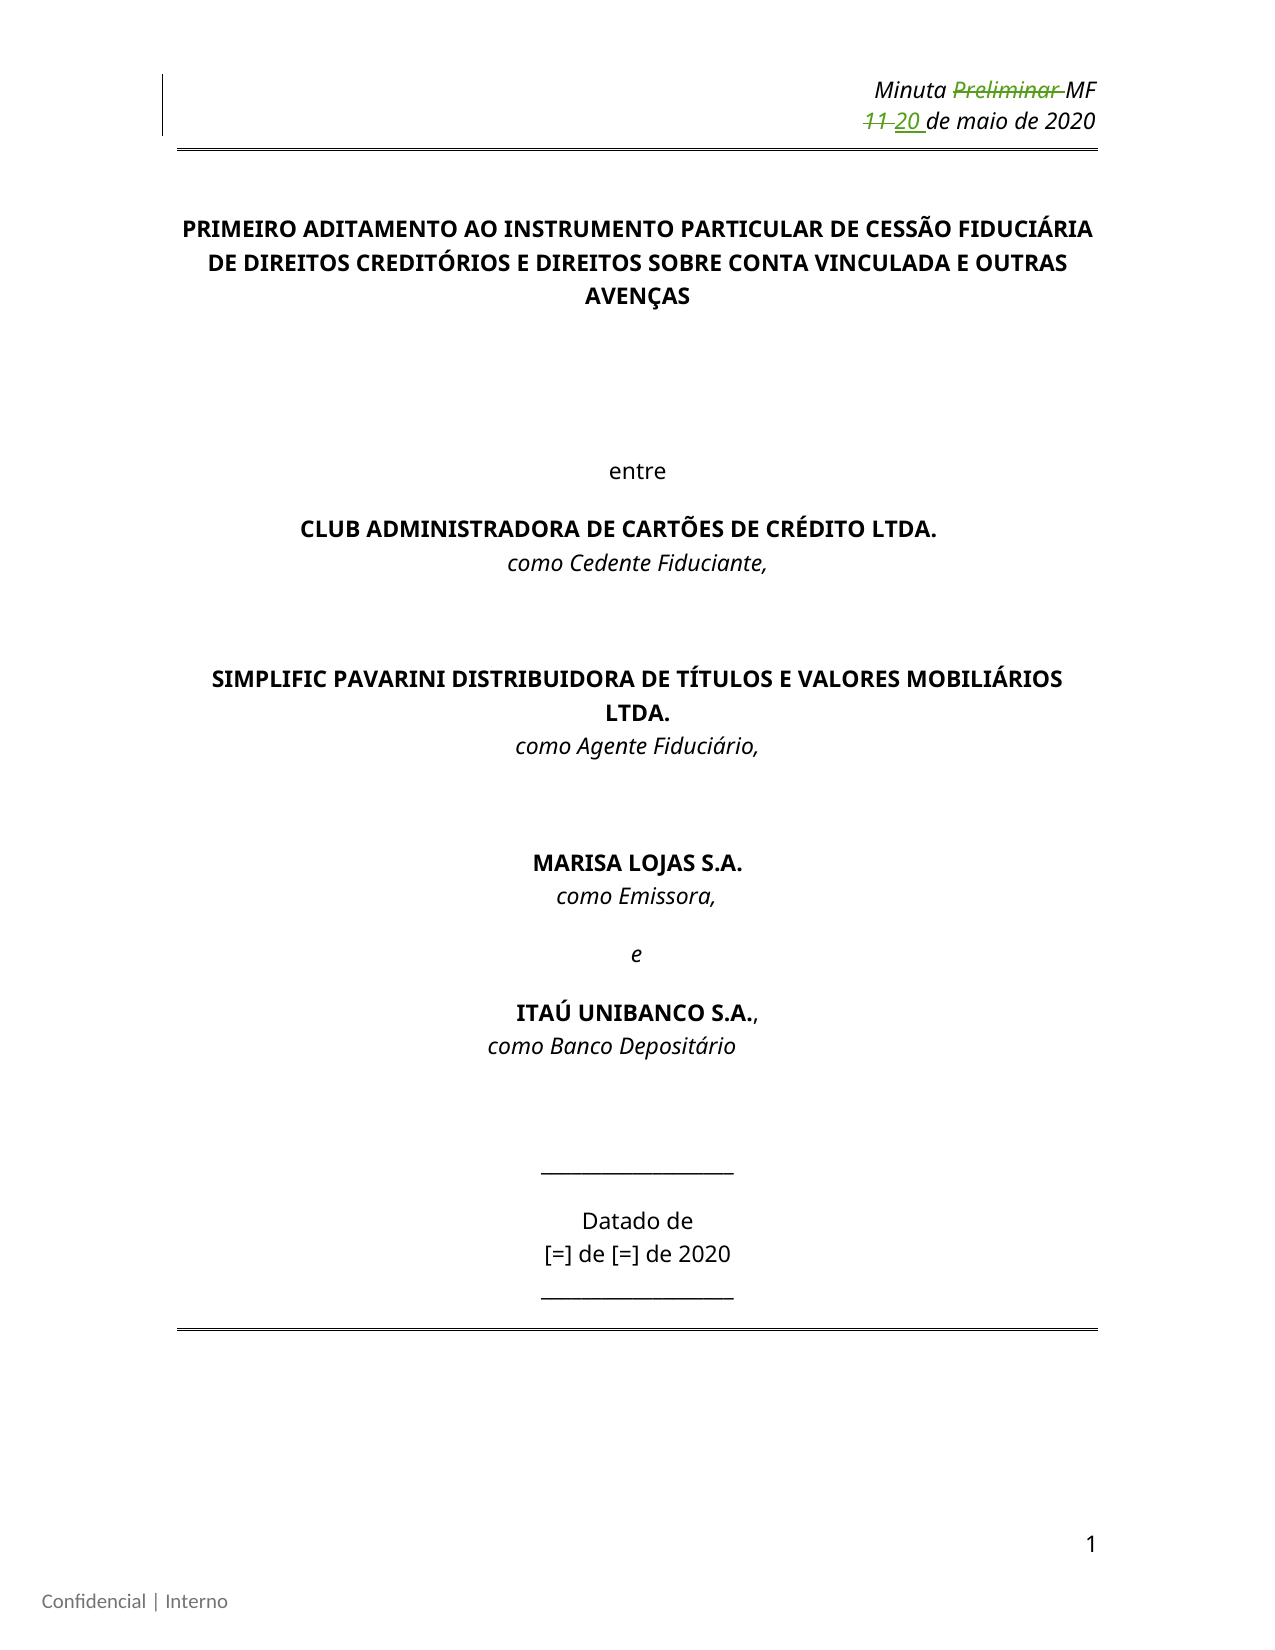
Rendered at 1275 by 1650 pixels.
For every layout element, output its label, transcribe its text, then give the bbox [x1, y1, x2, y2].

text SIMPLIFIC PAVARINI DISTRIBUIDORA DE TÍTULOS E VALORES MOBILIÁRIOS LTDA. como Agente Fiduciário, [177, 661, 1098, 761]
text Datado de [=] de [=] de 2020 ___________________ [177, 1203, 1098, 1303]
text ITAÚ UNIBANCO S.A., como Banco Depositário [177, 994, 1098, 1061]
text PRIMEIRO ADITAMENTO AO INSTRUMENTO PARTICULAR DE CESSÃO FIDUCIÁRIA DE DIREITOS CREDITÓRIOS E DIREITOS SOBRE CONTA VINCULADA E OUTRAS AVENÇAS [177, 206, 1098, 311]
text ___________________ [177, 1144, 1098, 1178]
text e [177, 936, 1098, 969]
text entre [177, 453, 1098, 486]
text MARISA LOJAS S.A. como Emissora, [177, 844, 1098, 911]
text CLUB ADMINISTRADORA DE CARTÕES DE CRÉDITO LTDA. como Cedente Fiduciante, [177, 511, 1098, 578]
